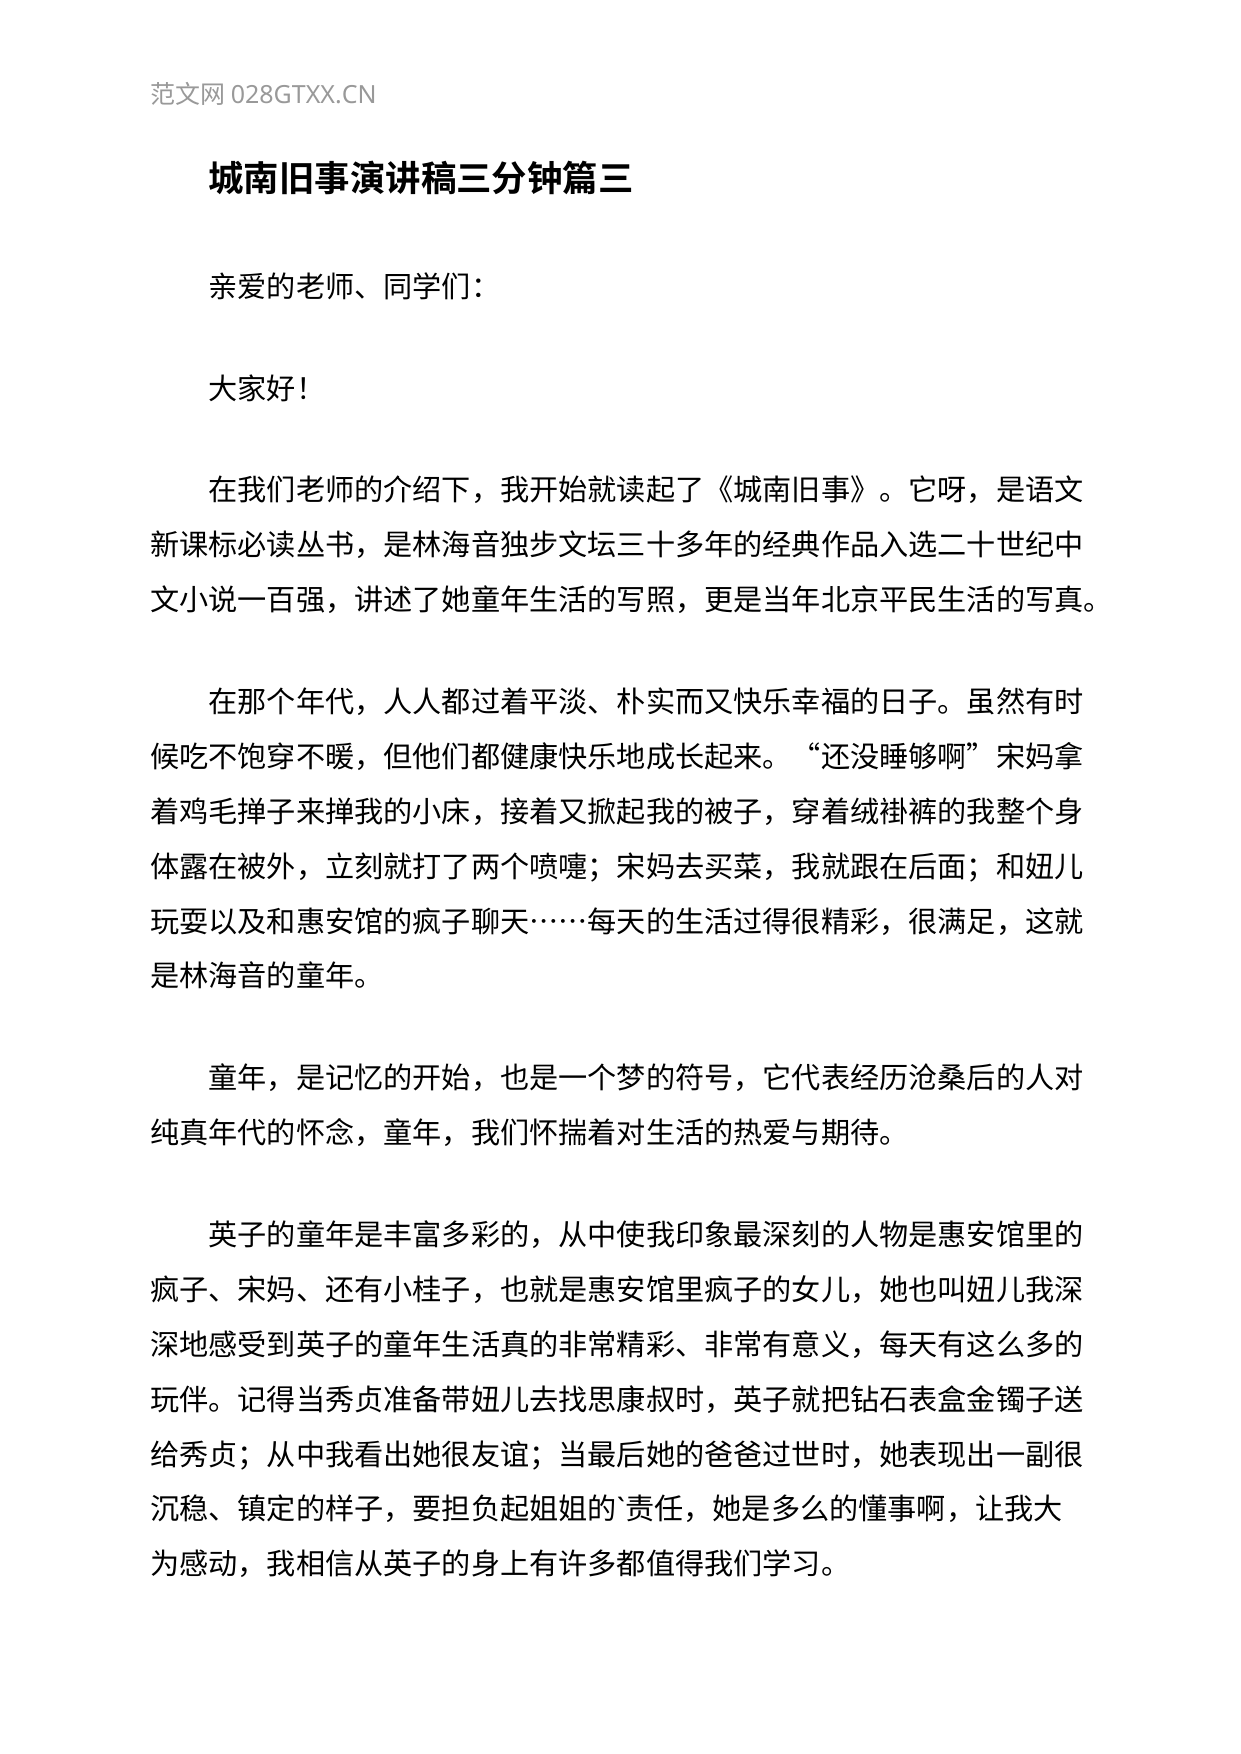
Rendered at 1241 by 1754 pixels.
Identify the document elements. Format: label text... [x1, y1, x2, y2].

text 童年，是记忆的开始，也是一个梦的符号，它代表经历沧桑后的人对纯真年代的怀念，童年，我们怀揣着对生活的热爱与期待。 [150, 1055, 1090, 1152]
text 英子的童年是丰富多彩的，从中使我印象最深刻的人物是惠安馆里的疯子、宋妈、还有小桂子，也就是惠安馆里疯子的女儿，她也叫妞儿我深深地感受到英子的童年生活真的非常精彩、非常有意义，每天有这么多的玩伴。记得当秀贞准备带妞儿去找思康叔时，英子就把钻石表盒金镯子送给秀贞；从中我看出她很友谊；当最后她的爸爸过世时，她表现出一副很沉稳、镇定的样子，要担负起姐姐的`责任，她是多么的懂事啊，让我大为感动，我相信从英子的身上有许多都值得我们学习。 [150, 1211, 1090, 1583]
text 亲爱的老师、同学们： [150, 263, 1090, 306]
text 城南旧事演讲稿三分钟篇三 [150, 150, 1090, 201]
text 在那个年代，人人都过着平淡、朴实而又快乐幸福的日子。虽然有时候吃不饱穿不暖，但他们都健康快乐地成长起来。“还没睡够啊”宋妈拿着鸡毛掸子来掸我的小床，接着又掀起我的被子，穿着绒褂裤的我整个身体露在被外，立刻就打了两个喷嚏；宋妈去买菜，我就跟在后面；和妞儿玩耍以及和惠安馆的疯子聊天……每天的生活过得很精彩，很满足，这就是林海音的童年。 [150, 678, 1090, 995]
text 在我们老师的介绍下，我开始就读起了《城南旧事》。它呀，是语文新课标必读丛书，是林海音独步文坛三十多年的经典作品入选二十世纪中文小说一百强，讲述了她童年生活的写照，更是当年北京平民生活的写真。 [150, 467, 1090, 619]
text 大家好！ [150, 365, 1090, 407]
